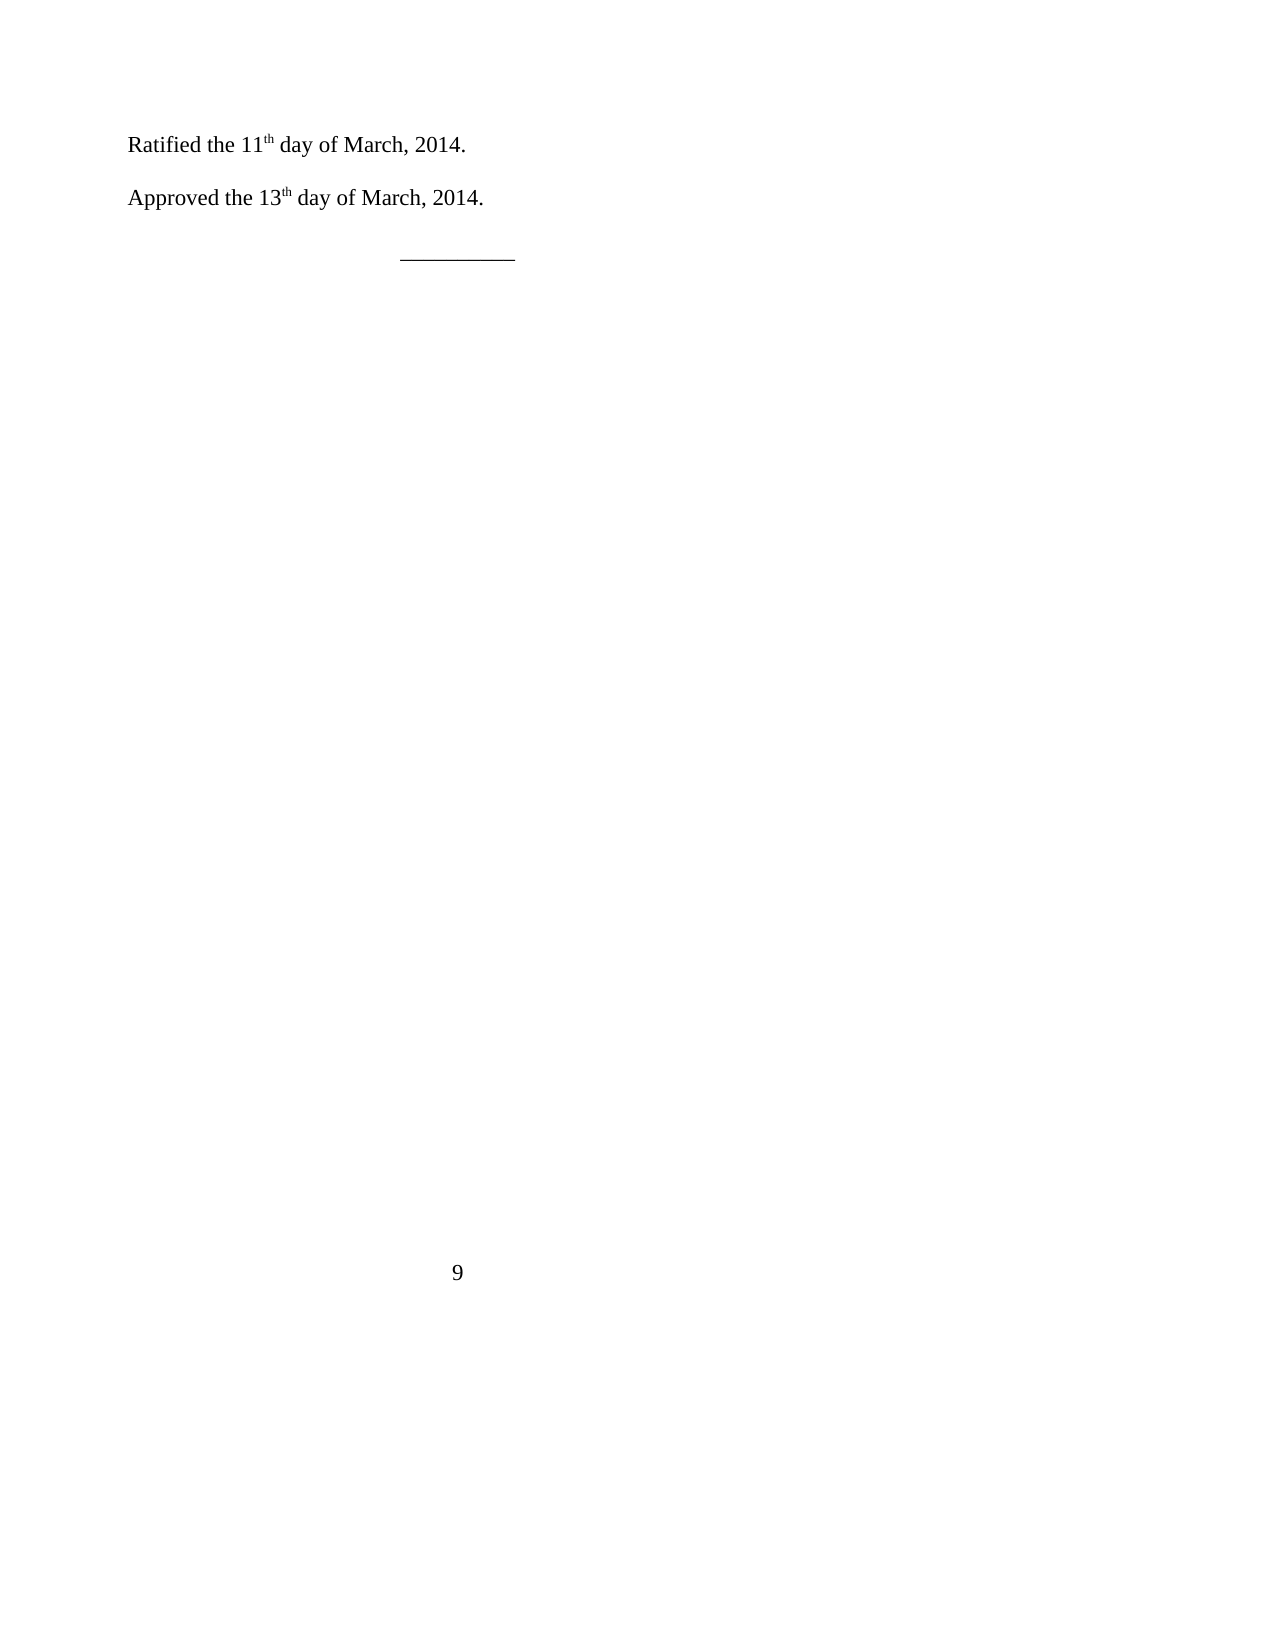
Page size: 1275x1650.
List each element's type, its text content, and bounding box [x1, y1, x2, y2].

text Ratified the 11th day of March, 2014. [127, 131, 787, 158]
text __________ [127, 237, 787, 263]
text Approved the 13th day of March, 2014. [127, 184, 787, 210]
